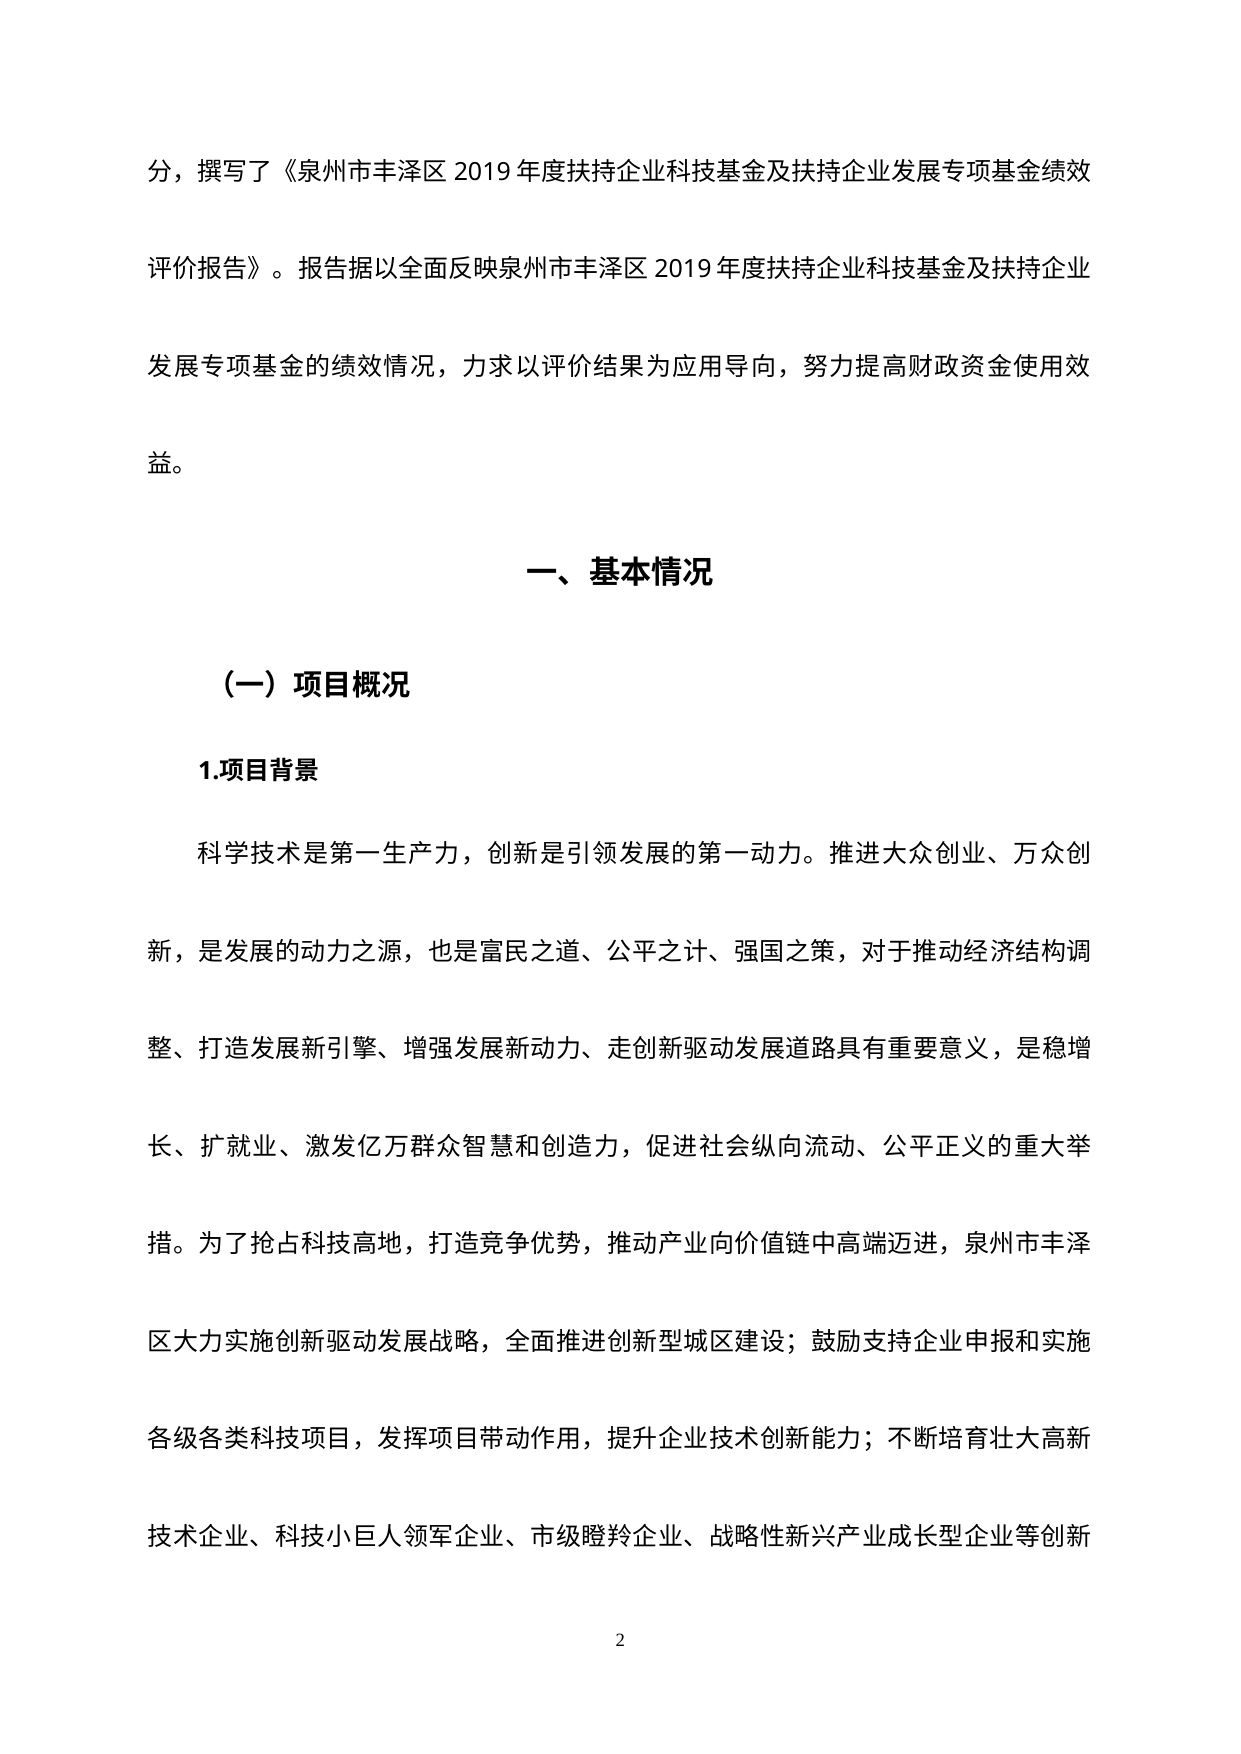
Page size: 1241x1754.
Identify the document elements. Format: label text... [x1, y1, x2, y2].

subtitle （一）项目概况 [148, 650, 1092, 715]
text 1.项目背景 [148, 736, 1092, 801]
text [148, 819, 1092, 1567]
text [148, 137, 1092, 494]
subtitle 一、基本情况 [148, 537, 1092, 602]
